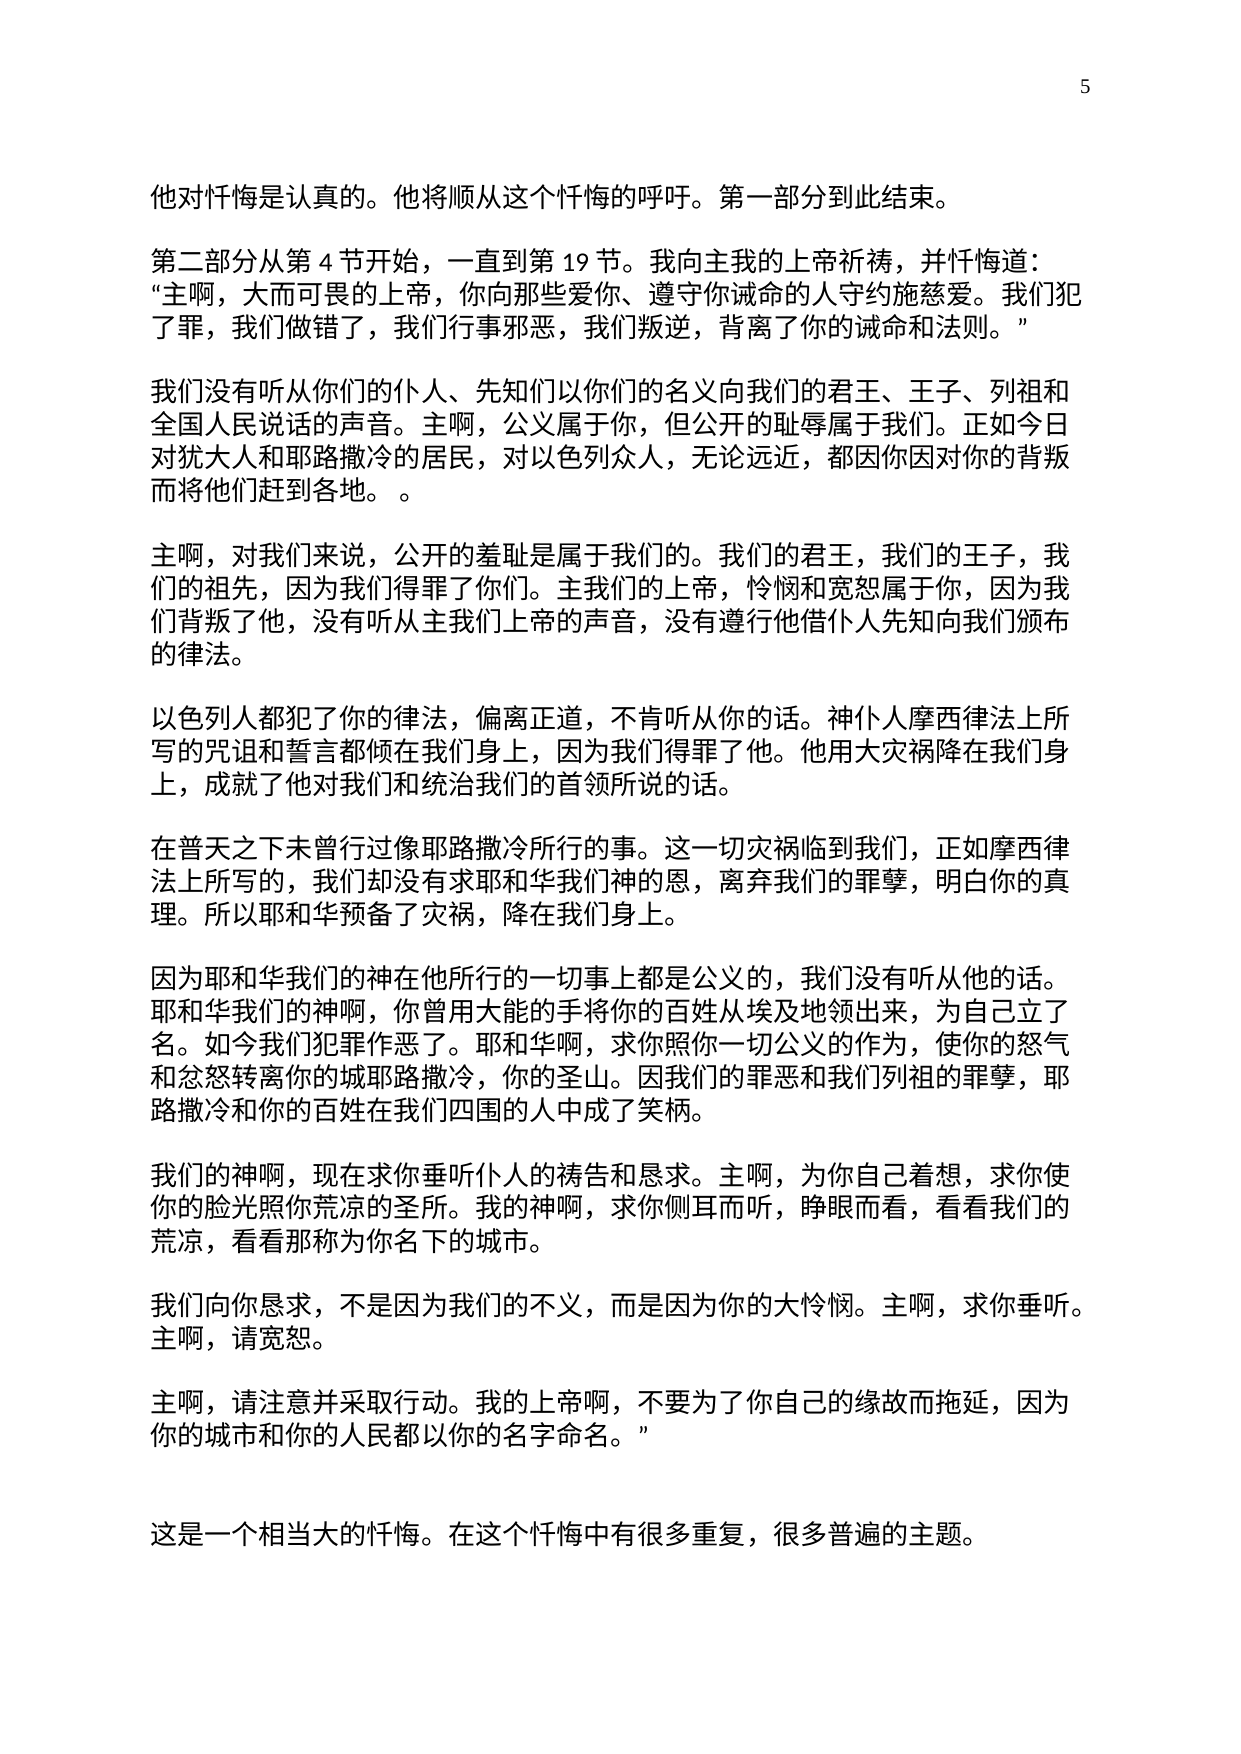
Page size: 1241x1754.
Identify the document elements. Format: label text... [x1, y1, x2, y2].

text 我们的神啊，现在求你垂听仆人的祷告和恳求。主啊，为你自己着想，求你使你的脸光照你荒凉的圣所。我的神啊，求你侧耳而听，睁眼而看，看看我们的荒凉，看看那称为你名下的城市。 [150, 1159, 1090, 1258]
text 我们没有听从你们的仆人、先知们以你们的名义向我们的君王、王子、列祖和全国人民说话的声音。主啊，公义属于你，但公开的耻辱属于我们。正如今日对犹大人和耶路撒冷的居民，对以色列众人，无论远近，都因你因对你的背叛而将他们赶到各地。 。 [150, 376, 1090, 508]
text 主啊，请注意并采取行动。我的上帝啊，不要为了你自己的缘故而拖延，因为你的城市和你的人民都以你的名字命名。” 这是一个相当大的忏悔。在这个忏悔中有很多重复，很多普遍的主题。 [150, 1386, 1090, 1551]
text 在普天之下未曾行过像耶路撒冷所行的事。这一切灾祸临到我们，正如摩西律法上所写的，我们却没有求耶和华我们神的恩，离弃我们的罪孽，明白你的真理。所以耶和华预备了灾祸，降在我们身上。 [150, 832, 1090, 931]
text 以色列人都犯了你的律法，偏离正道，不肯听从你的话。神仆人摩西律法上所写的咒诅和誓言都倾在我们身上，因为我们得罪了他。他用大灾祸降在我们身上，成就了他对我们和统治我们的首领所说的话。 [150, 702, 1090, 801]
text 我们向你恳求，不是因为我们的不义，而是因为你的大怜悯。主啊，求你垂听。主啊，请宽恕。 [150, 1289, 1090, 1355]
text 因为耶和华我们的神在他所行的一切事上都是公义的，我们没有听从他的话。耶和华我们的神啊，你曾用大能的手将你的百姓从埃及地领出来，为自己立了名。如今我们犯罪作恶了。耶和华啊，求你照你一切公义的作为，使你的怒气和忿怒转离你的城耶路撒冷，你的圣山。因我们的罪恶和我们列祖的罪孽，耶路撒冷和你的百姓在我们四围的人中成了笑柄。 [150, 962, 1090, 1127]
text 他对忏悔是认真的。他将顺从这个忏悔的呼吁。第一部分到此结束。 [150, 181, 1090, 214]
text 主啊，对我们来说，公开的羞耻是属于我们的。我们的君王，我们的王子，我们的祖先，因为我们得罪了你们。主我们的上帝，怜悯和宽恕属于你，因为我们背叛了他，没有听从主我们上帝的声音，没有遵行他借仆人先知向我们颁布的律法。 [150, 539, 1090, 671]
text 第二部分从第 4 节开始，一直到第 19 节。我向主我的上帝祈祷，并忏悔道：“主啊，大而可畏的上帝，你向那些爱你、遵守你诫命的人守约施慈爱。我们犯了罪，我们做错了，我们行事邪恶，我们叛逆，背离了你的诫命和法则。” [150, 245, 1090, 344]
